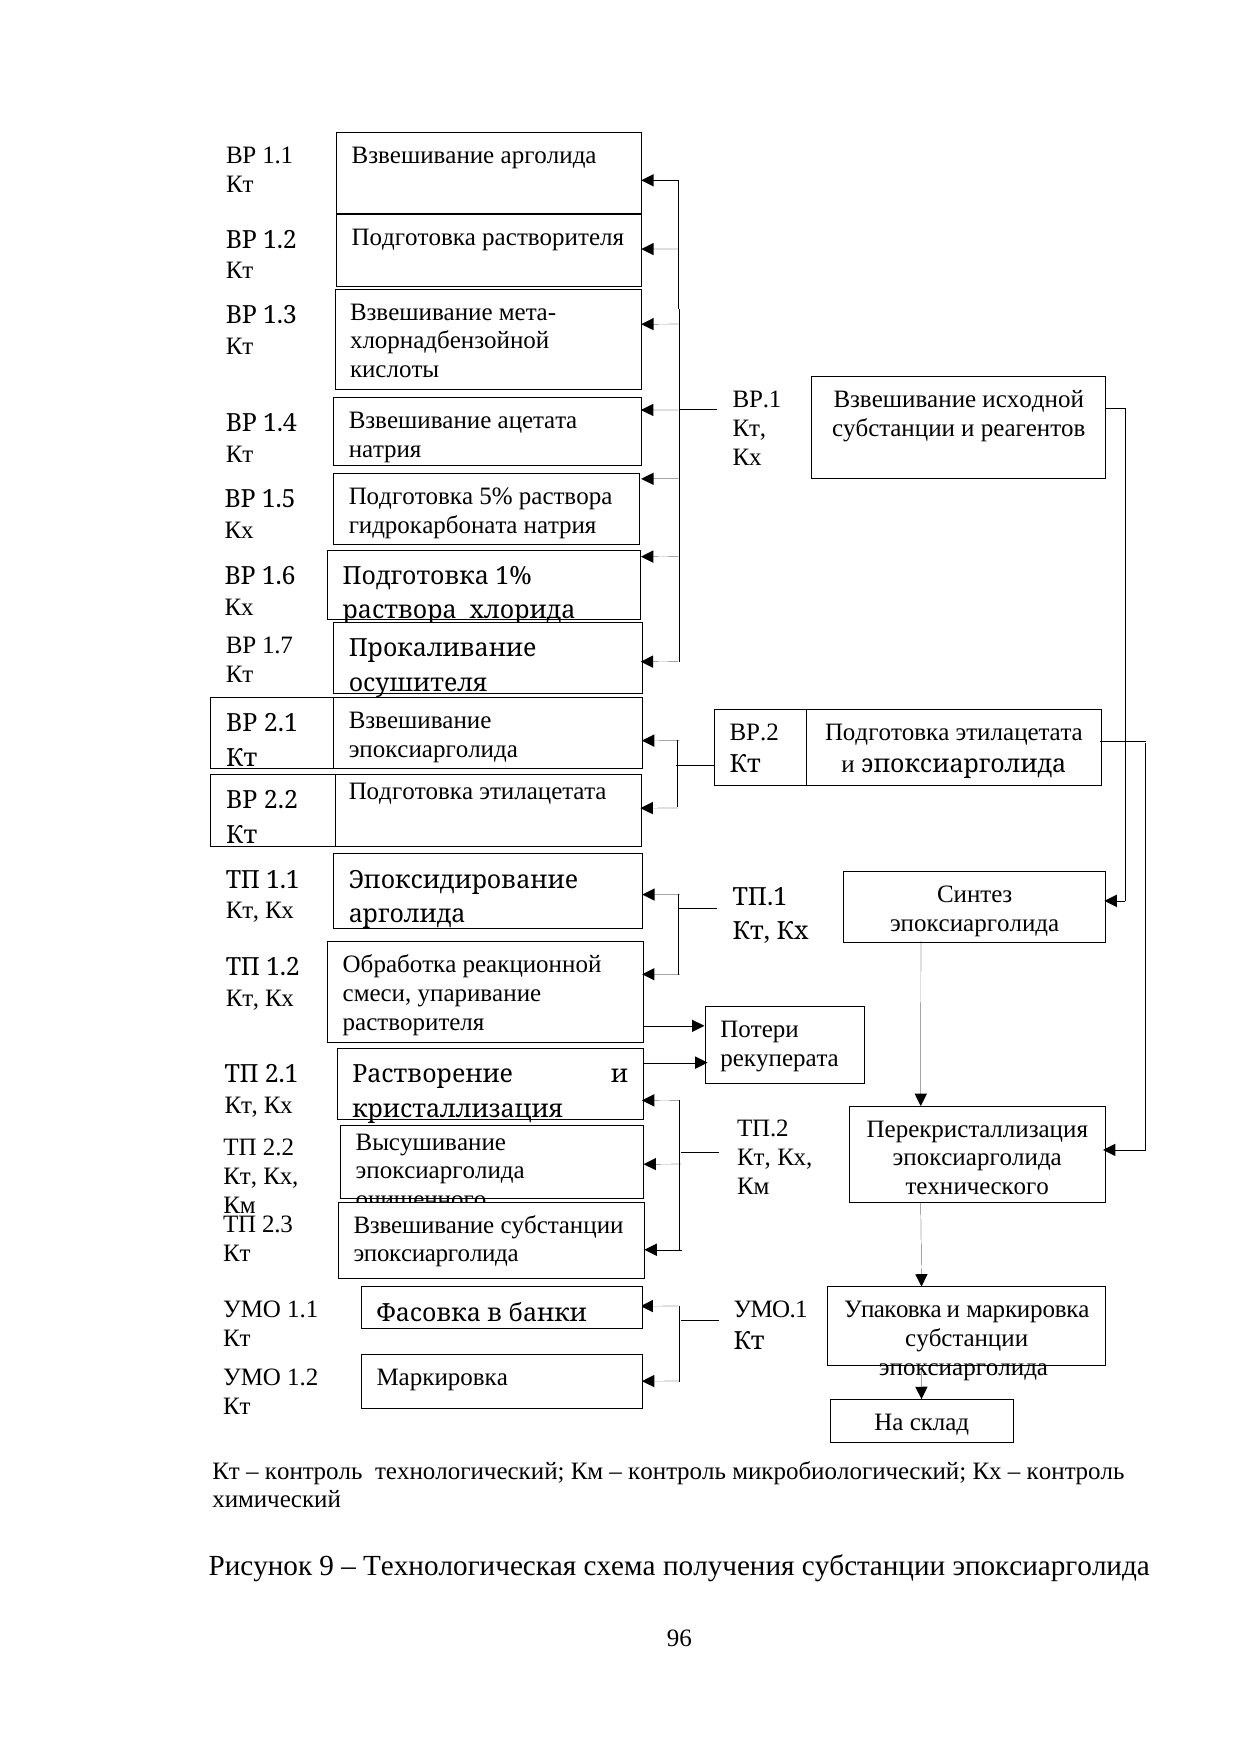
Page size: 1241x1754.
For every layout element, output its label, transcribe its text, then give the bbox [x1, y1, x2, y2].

text Рисунок 9 – Технологическая схема получения субстанции эпоксиарголида [177, 1548, 1181, 1582]
